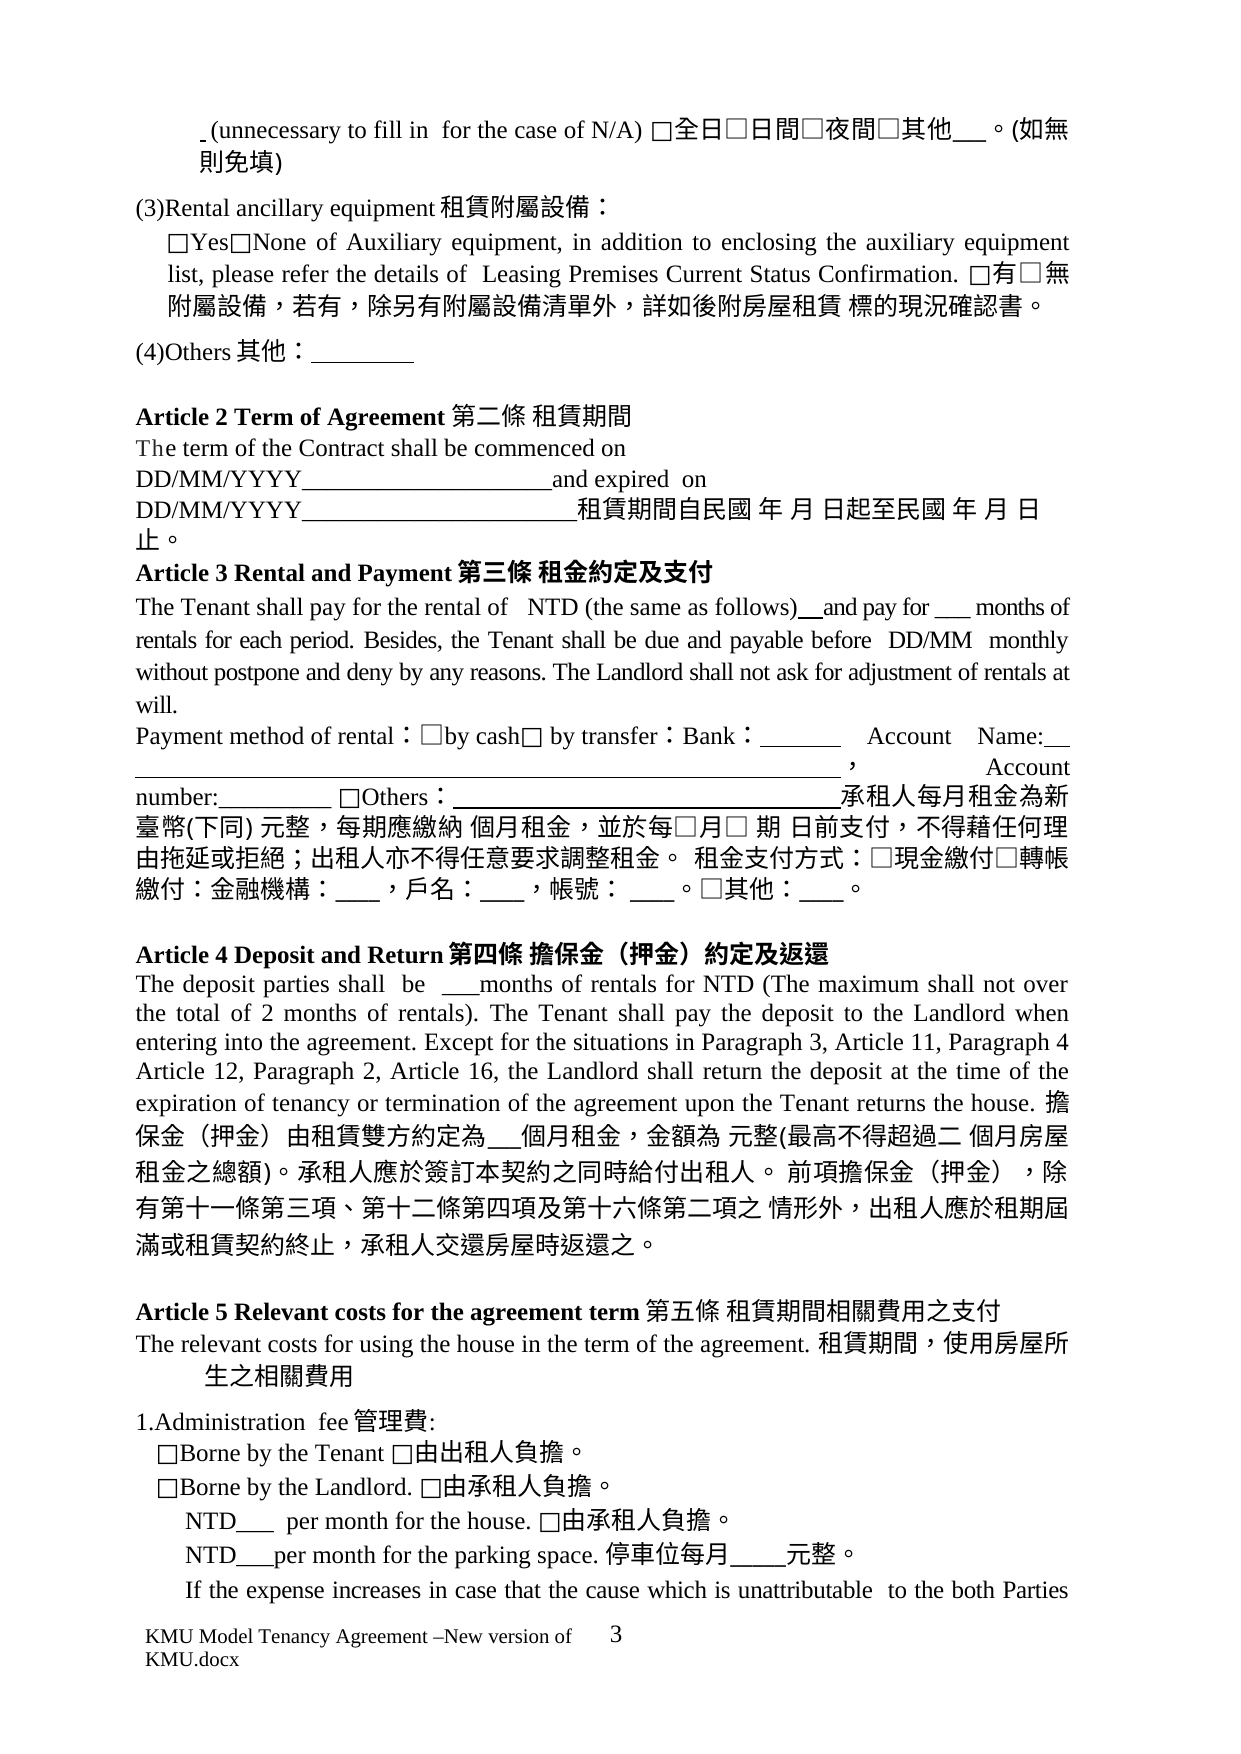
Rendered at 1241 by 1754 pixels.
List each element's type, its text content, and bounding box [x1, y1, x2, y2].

text □Yes□None of Auxiliary equipment, in addition to enclosing the auxiliary equipment list, please refer the details of Leasing Premises Current Status Confirmation. □有□無附屬設備，若有，除另有附屬設備清單外，詳如後附房屋租賃 標的現況確認書。 [166, 224, 1070, 322]
text The relevant costs for using the house in the term of the agreement. 租賃期間，使用房屋所生之相關費用 [135, 1326, 1070, 1391]
text Article 5 Relevant costs for the agreement term第五條 租賃期間相關費用之支付 [135, 1294, 1070, 1326]
text The Tenant shall pay for the rental of NTD (the same as follows) and pay for ___ months of rentals for each period. Besides, the Tenant shall be due and payable before DD/MM monthly without postpone and deny by any reasons. The Landlord shall not ask for adjustment of rentals at will. [135, 589, 1070, 719]
text The deposit parties shall be ___months of rentals for NTD (The maximum shall not over the total of 2 months of rentals). The Tenant shall pay the deposit to the Landlord when entering into the agreement. Except for the situations in Paragraph 3, Article 11, Paragraph 4 Article 12, Paragraph 2, Article 16, the Landlord shall return the deposit at the time of the expiration of tenancy or termination of the agreement upon the Tenant returns the house. 擔保金（押金）由租賃雙方約定為___個月租金，金額為 元整(最高不得超過二 個月房屋租金之總額)。承租人應於簽訂本契約之同時給付出租人。 前項擔保金（押金），除有第十一條第三項、第十二條第四項及第十六條第二項之 情形外，出租人應於租期屆滿或租賃契約終止，承租人交還房屋時返還之。 [135, 969, 1070, 1261]
text NTD___ per month for the house. □由承租人負擔。 [185, 1503, 1070, 1536]
text □Borne by the Landlord. □由承租人負擔。 [135, 1469, 1070, 1502]
text (4)Others其他： [135, 334, 1070, 367]
text □Borne by the Tenant □由出租人負擔。 [135, 1436, 1070, 1467]
subtitle Article 4 Deposit and Return第四條 擔保金（押金）約定及返還 [135, 937, 1070, 969]
text NTD___per month for the parking space. 停車位每月_____元整。 [185, 1537, 1070, 1570]
text 1.Administration fee管理費: [135, 1404, 1070, 1436]
text The term of the Contract shall be commenced on DD/MM/YYYY____________________and expired on DD/MM/YYYY______________________租賃期間自民國 年 月 日起至民國 年 月 日止。 [135, 432, 1070, 555]
text Payment method of rental：□by cash□ by transfer：Bank： Account Name: ，Account number:_________ □Others： 承租人每月租金為新臺幣(下同) 元整，每期應繳納 個月租金，並於每□月□ 期 日前支付，不得藉任何理由拖延或拒絕；出租人亦不得任意要求調整租金。 租金支付方式：□現金繳付□轉帳繳付：金融機構：____，戶名：____，帳號： ____。□其他：____。 [135, 719, 1070, 904]
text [172, 112, 1070, 177]
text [185, 1573, 1070, 1606]
subtitle Article 3 Rental and Payment第三條 租金約定及支付 [135, 555, 1070, 588]
text Article 2 Term of Agreement 第二條 租賃期間 [135, 399, 1070, 432]
text (3)Rental ancillary equipment租賃附屬設備： [135, 190, 1070, 223]
